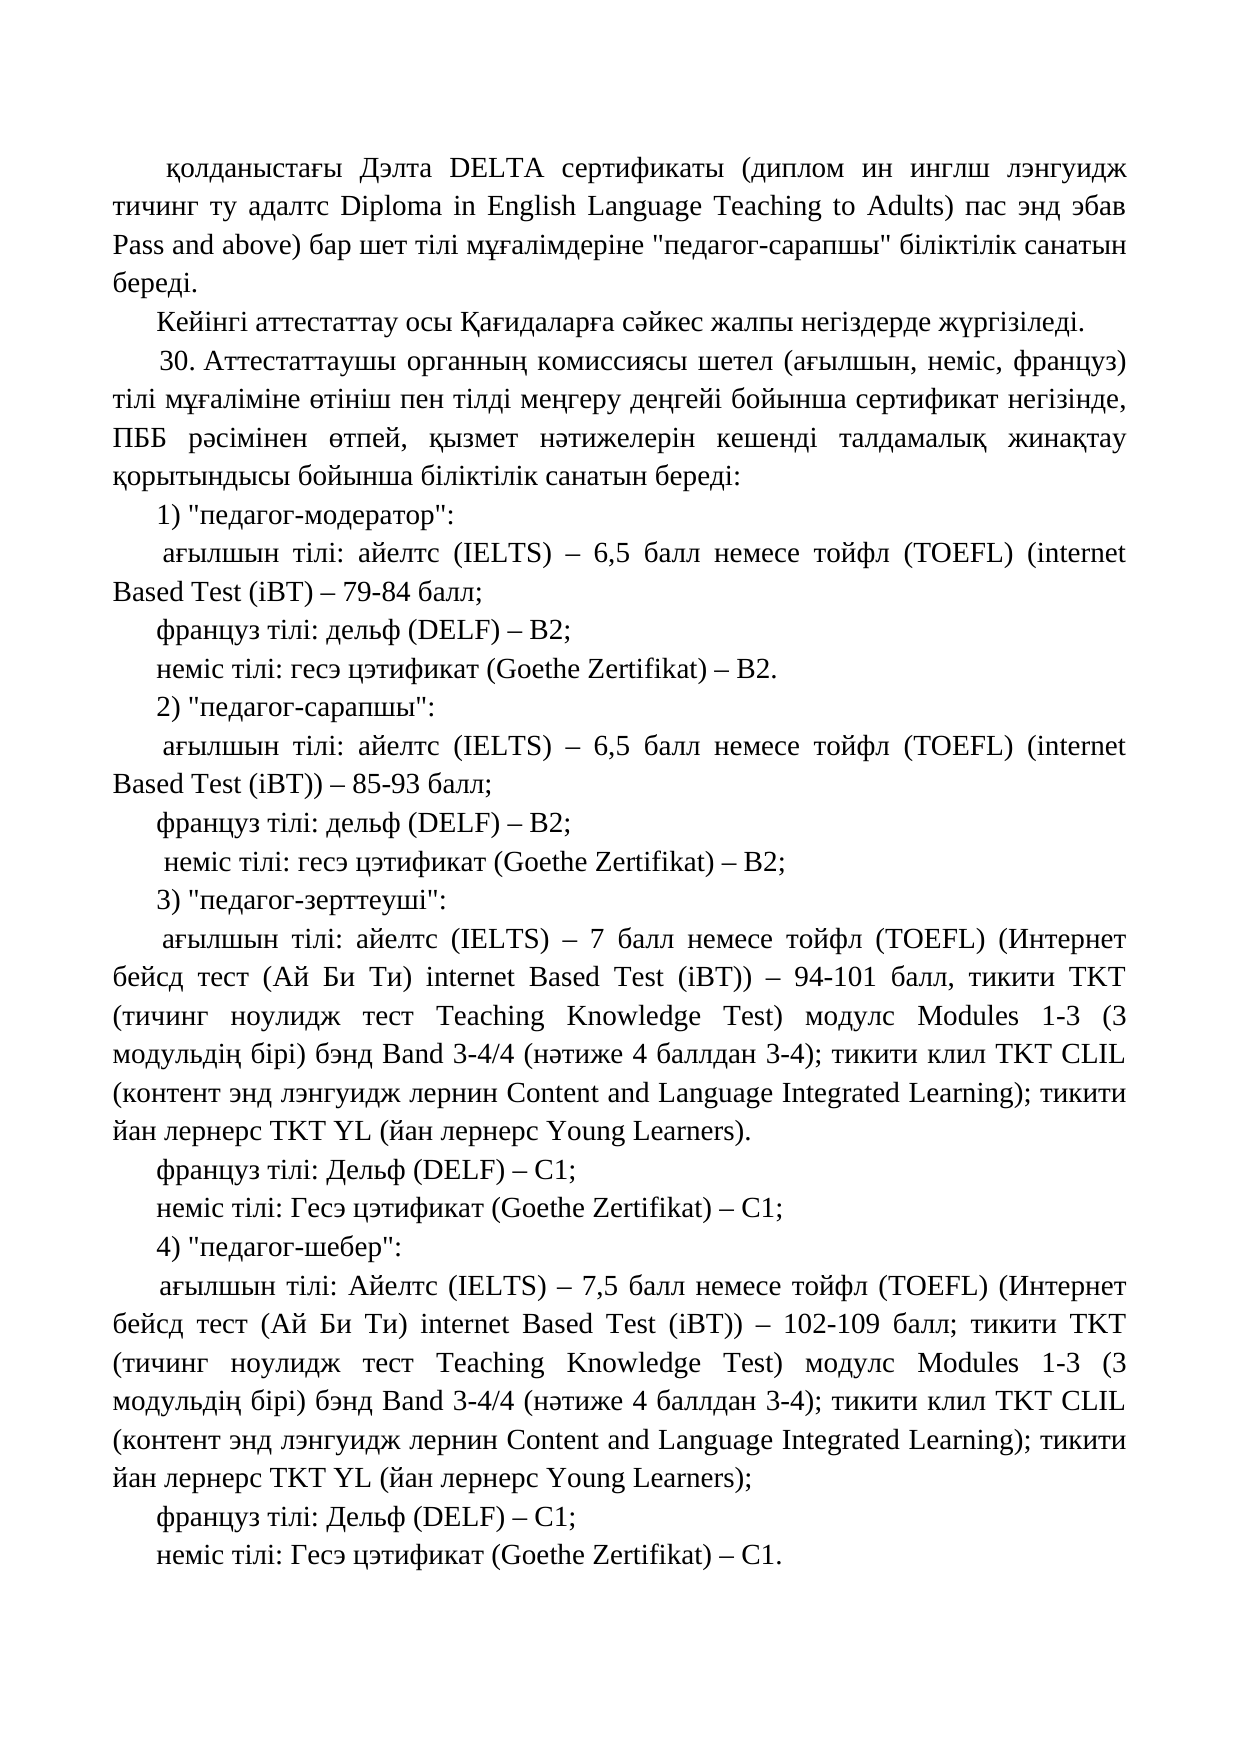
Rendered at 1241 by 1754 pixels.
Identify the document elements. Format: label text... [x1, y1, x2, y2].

text ағылшын тілі: Айелтс (IELTS) – 7,5 балл немесе тойфл (TOEFL) (Интернет бейсд тест (Ай Би Ти) іnternet Based Test (іBT)) – 102-109 балл; тикити TKT (тичинг ноулидж тест Teaching Knowledge Test) модулс Modules 1-3 (3 модульдің бірі) бэнд Band 3-4/4 (нәтиже 4 баллдан 3-4); тикити клил TKT CLIL (контент энд лэнгуидж лернин Content and Language Integrated Learning); тикити йан лернерс TKT YL (йан лернерс Young Learners); [112, 1268, 1128, 1494]
text 2) "педагог-сарапшы": [112, 689, 1128, 723]
text Кейінгі аттестаттау осы Қағидаларға сәйкес жалпы негіздерде жүргізіледі. [112, 304, 1128, 338]
text ағылшын тілі: айелтс (IELTS) – 7 балл немесе тойфл (TOEFL) (Интернет бейсд тест (Ай Би Ти) іnternet Based Test (іBT)) – 94-101 балл, тикити TKT (тичинг ноулидж тест Teaching Knowledge Test) модулс Modules 1-3 (3 модульдің бірі) бэнд Band 3-4/4 (нәтиже 4 баллдан 3-4); тикити клил TKT CLIL (контент энд лэнгуидж лернин Content and Language Integrated Learning); тикити йан лернерс TKT YL (йан лернерс Young Learners). [112, 921, 1128, 1147]
text 30. Аттестаттаушы органның комиссиясы шетел (ағылшын, неміс, француз) тілі мұғаліміне өтініш пен тілді меңгеру деңгейі бойынша сертификат негізінде, ПББ рәсімінен өтпей, қызмет нәтижелерін кешенді талдамалық жинақтау қорытындысы бойынша біліктілік санатын береді: [112, 343, 1128, 492]
text неміс тілі: Гесэ цэтификат (Goethe Zertifikat) – С1. [112, 1537, 1128, 1571]
text ағылшын тілі: айелтс (IELTS) – 6,5 балл немесе тойфл (TOEFL) (іnternet Based Test (іBT)) – 85-93 балл; [112, 728, 1128, 800]
text француз тілі: дельф (DELF) – В2; [112, 612, 1128, 646]
text қолданыстағы Дэлта DELTA сертификаты (диплом ин инглш лэнгуидж тичинг ту адалтс Diploma in English Language Teaching to Adults) пас энд эбав Pass and above) бар шет тілі мұғалімдеріне "педагог-сарапшы" біліктілік санатын береді. [112, 150, 1128, 299]
text 1) "педагог-модератор": [112, 497, 1128, 530]
text француз тілі: Дельф (DELF) – С1; [112, 1499, 1128, 1532]
text неміс тілі: гесэ цэтификат (Goethe Zertifikat) – В2. [112, 651, 1128, 684]
text неміс тілі: Гесэ цэтификат (Goethe Zertifikat) – С1; [112, 1191, 1128, 1224]
text 4) "педагог-шебер": [112, 1229, 1128, 1263]
text ағылшын тілі: айелтс (IELTS) – 6,5 балл немесе тойфл (TOEFL) (іnternet Based Test (іBT) – 79-84 балл; [112, 535, 1128, 607]
text француз тілі: Дельф (DELF) – С1; [112, 1152, 1128, 1186]
text неміс тілі: гесэ цэтификат (Goethe Zertifikat) – В2; [112, 844, 1128, 877]
text француз тілі: дельф (DELF) – В2; [112, 805, 1128, 839]
text 3) "педагог-зерттеуші": [112, 882, 1128, 916]
